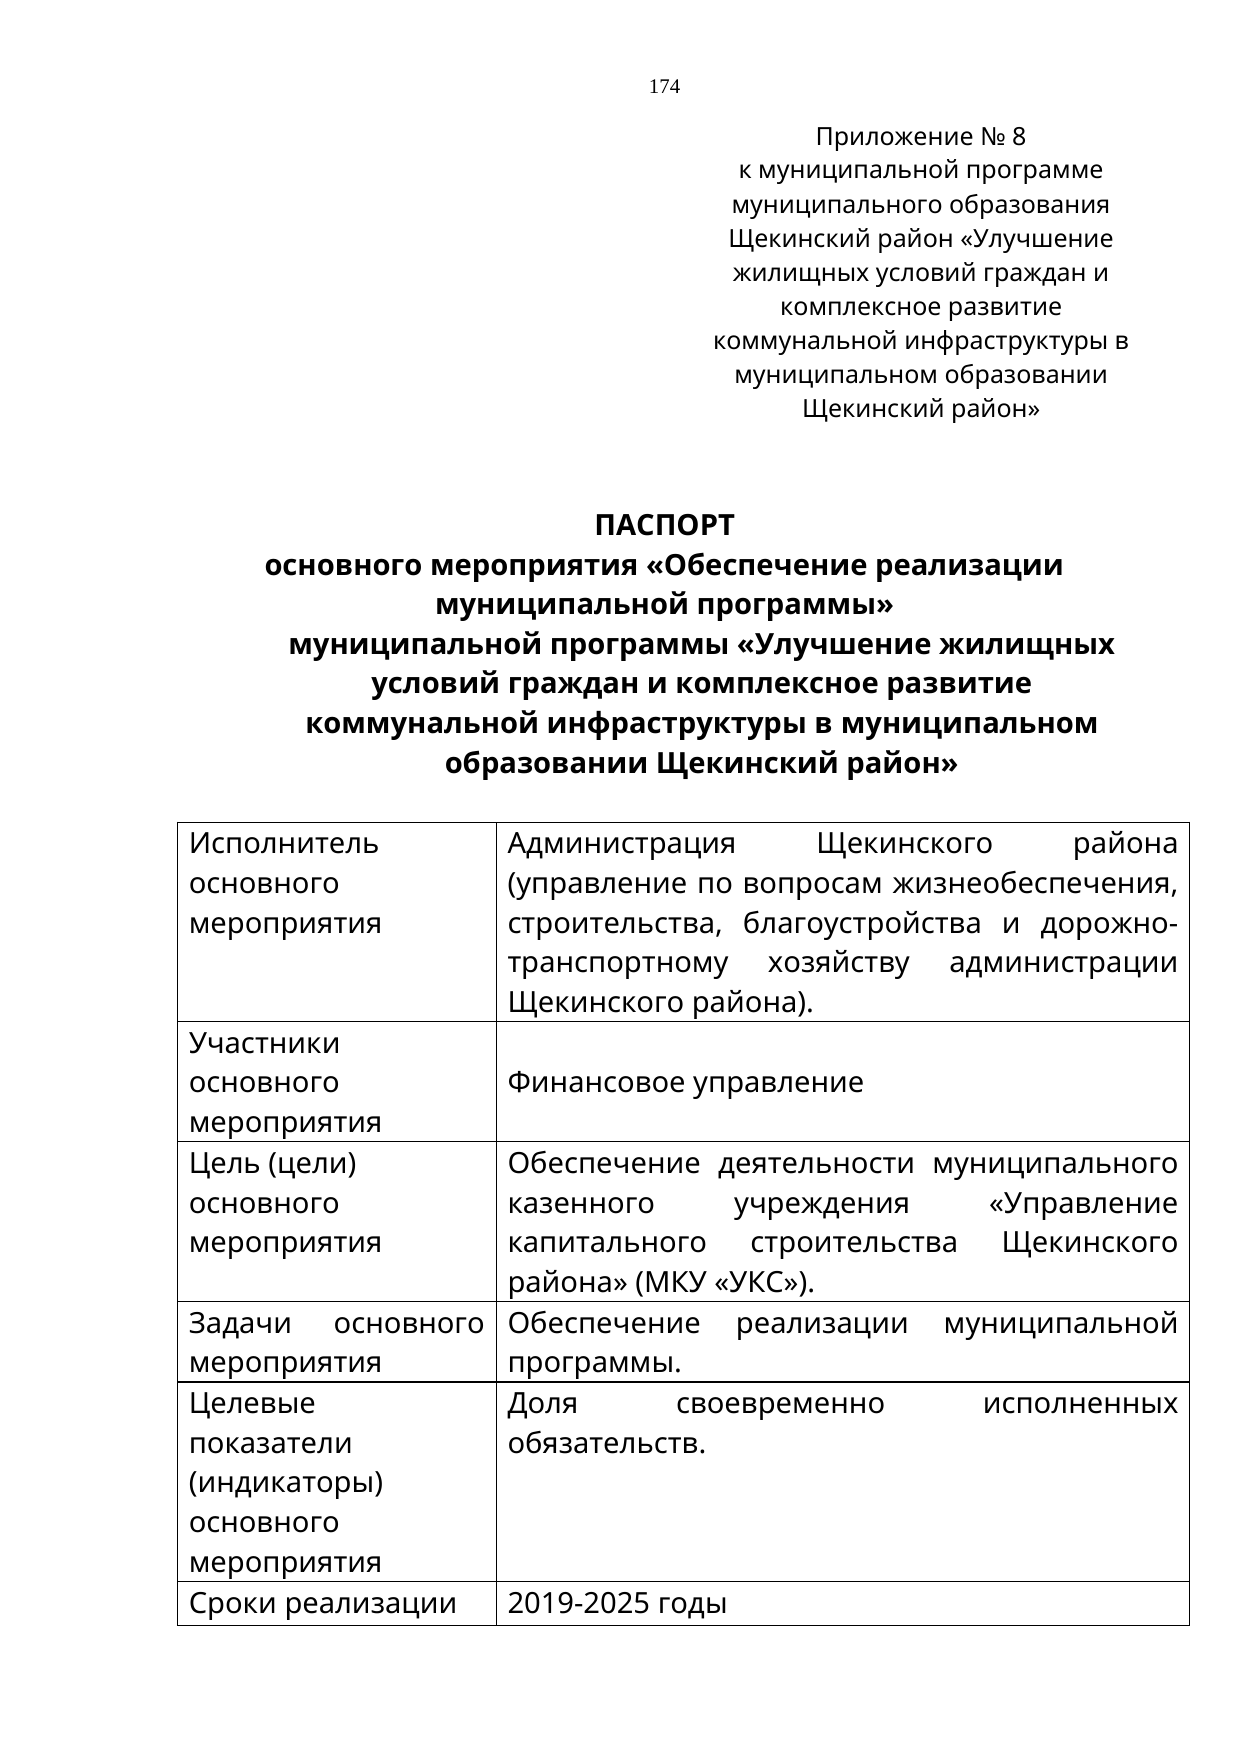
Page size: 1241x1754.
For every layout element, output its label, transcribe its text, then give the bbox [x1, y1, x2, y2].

text ПАСПОРТ [177, 504, 1152, 544]
text муниципальной программы «Улучшение жилищных условий граждан и комплексное развитие коммунальной инфраструктуры в муниципальном образовании Щекинский район» [252, 623, 1152, 782]
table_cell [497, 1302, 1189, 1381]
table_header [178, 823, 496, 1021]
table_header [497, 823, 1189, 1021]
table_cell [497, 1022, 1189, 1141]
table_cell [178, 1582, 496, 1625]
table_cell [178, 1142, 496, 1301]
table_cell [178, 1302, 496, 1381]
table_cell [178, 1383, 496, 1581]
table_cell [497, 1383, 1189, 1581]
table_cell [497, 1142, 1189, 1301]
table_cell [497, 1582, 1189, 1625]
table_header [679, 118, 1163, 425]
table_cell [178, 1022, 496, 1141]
text основного мероприятия «Обеспечение реализации муниципальной программы» [177, 544, 1152, 623]
